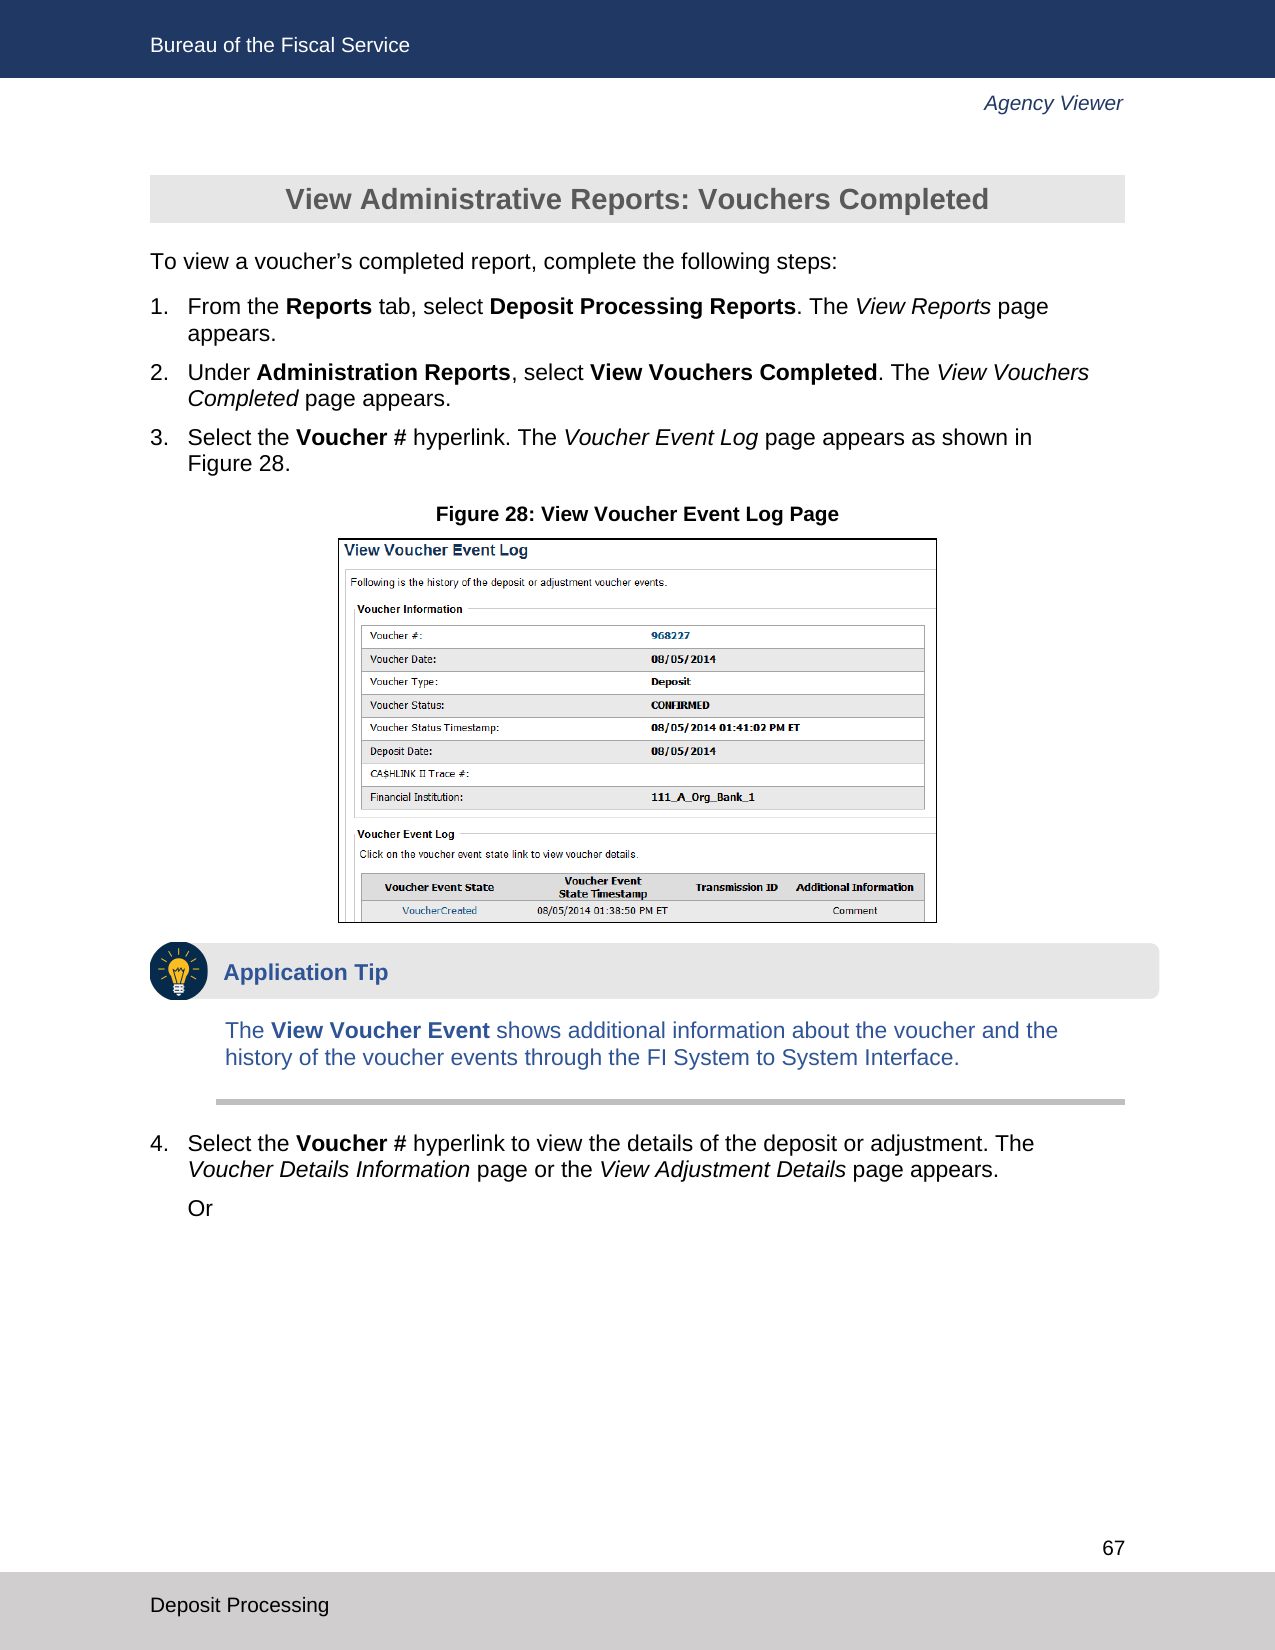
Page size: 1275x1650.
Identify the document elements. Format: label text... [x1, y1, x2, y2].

text The View Voucher Event shows additional information about the voucher and the history of the voucher events through the FI System to System Interface. [225, 1017, 1125, 1070]
list Under Administration Reports, select View Vouchers Completed. The View Vouchers Completed page appears. [150, 358, 1125, 411]
text Figure 28: View Voucher Event Log Page [150, 501, 1125, 525]
list From the Reports tab, select Deposit Processing Reports. The View Reports page appears. [150, 293, 1125, 346]
list Select the Voucher # hyperlink to view the details of the deposit or adjustment. The Voucher Details Information page or the View Adjustment Details page appears. [150, 1130, 1125, 1183]
list Select the Voucher # hyperlink. The Voucher Event Log page appears as shown in Figure 28. [150, 424, 1125, 476]
picture [339, 540, 936, 922]
list Or [187, 1195, 1125, 1222]
text View Administrative Reports: Vouchers Completed [150, 176, 1125, 222]
text To view a voucher’s completed report, complete the following steps: [150, 248, 1125, 274]
